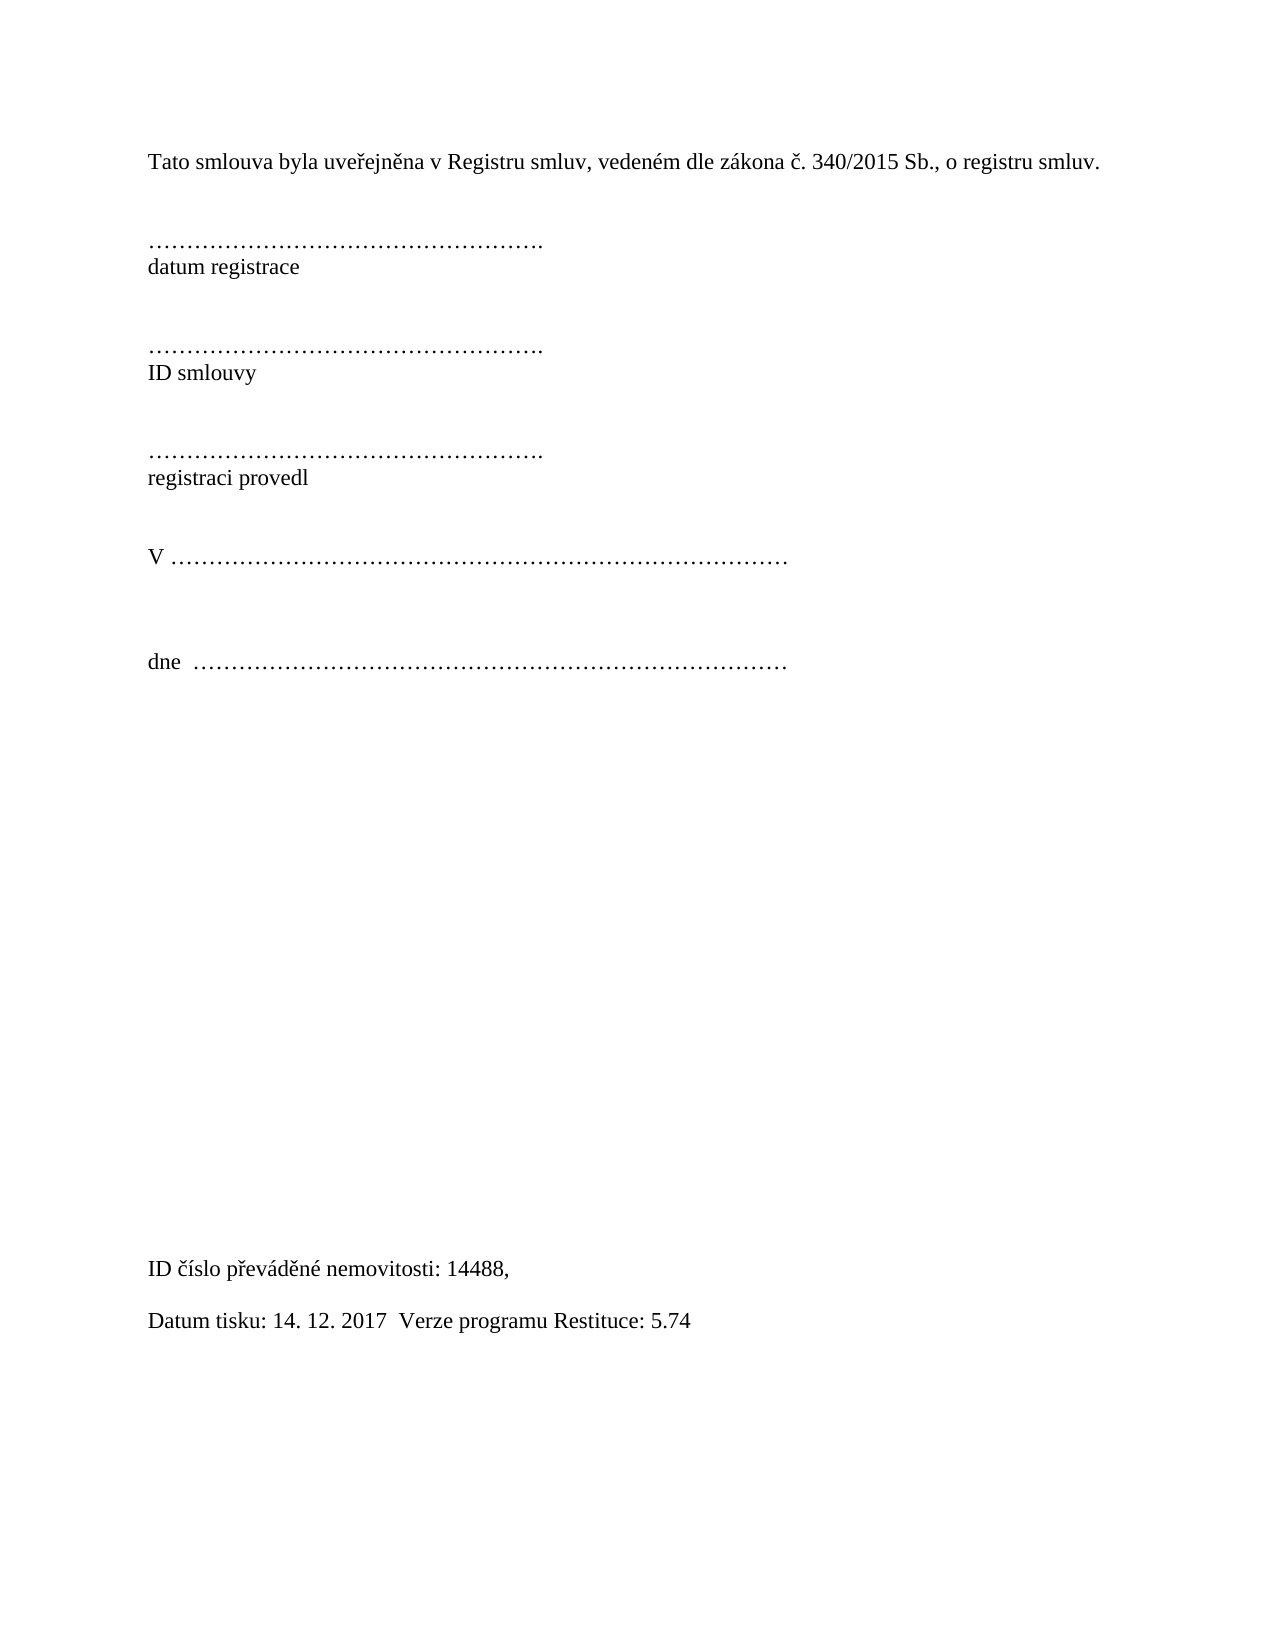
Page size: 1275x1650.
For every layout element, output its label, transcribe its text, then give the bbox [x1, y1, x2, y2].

text Datum tisku: 14. 12. 2017 Verze programu Restituce: 5.74 [148, 1307, 1127, 1334]
text ID smlouvy [148, 358, 1127, 385]
text registraci provedl [148, 464, 1127, 490]
text ……………………………………………. [148, 332, 1127, 358]
text Tato smlouva byla uveřejněna v Registru smluv, vedeném dle zákona č. 340/2015 Sb., o registru smluv. [148, 148, 1127, 174]
text ID číslo převáděné nemovitosti: 14488, [148, 1254, 1127, 1281]
text ……………………………………………. [148, 227, 1127, 253]
text ……………………………………………. [148, 438, 1127, 464]
text datum registrace [148, 253, 1127, 279]
text V ……………………………………………………………………… [148, 543, 1127, 569]
text dne …………………………………………………………………… [148, 648, 1127, 675]
